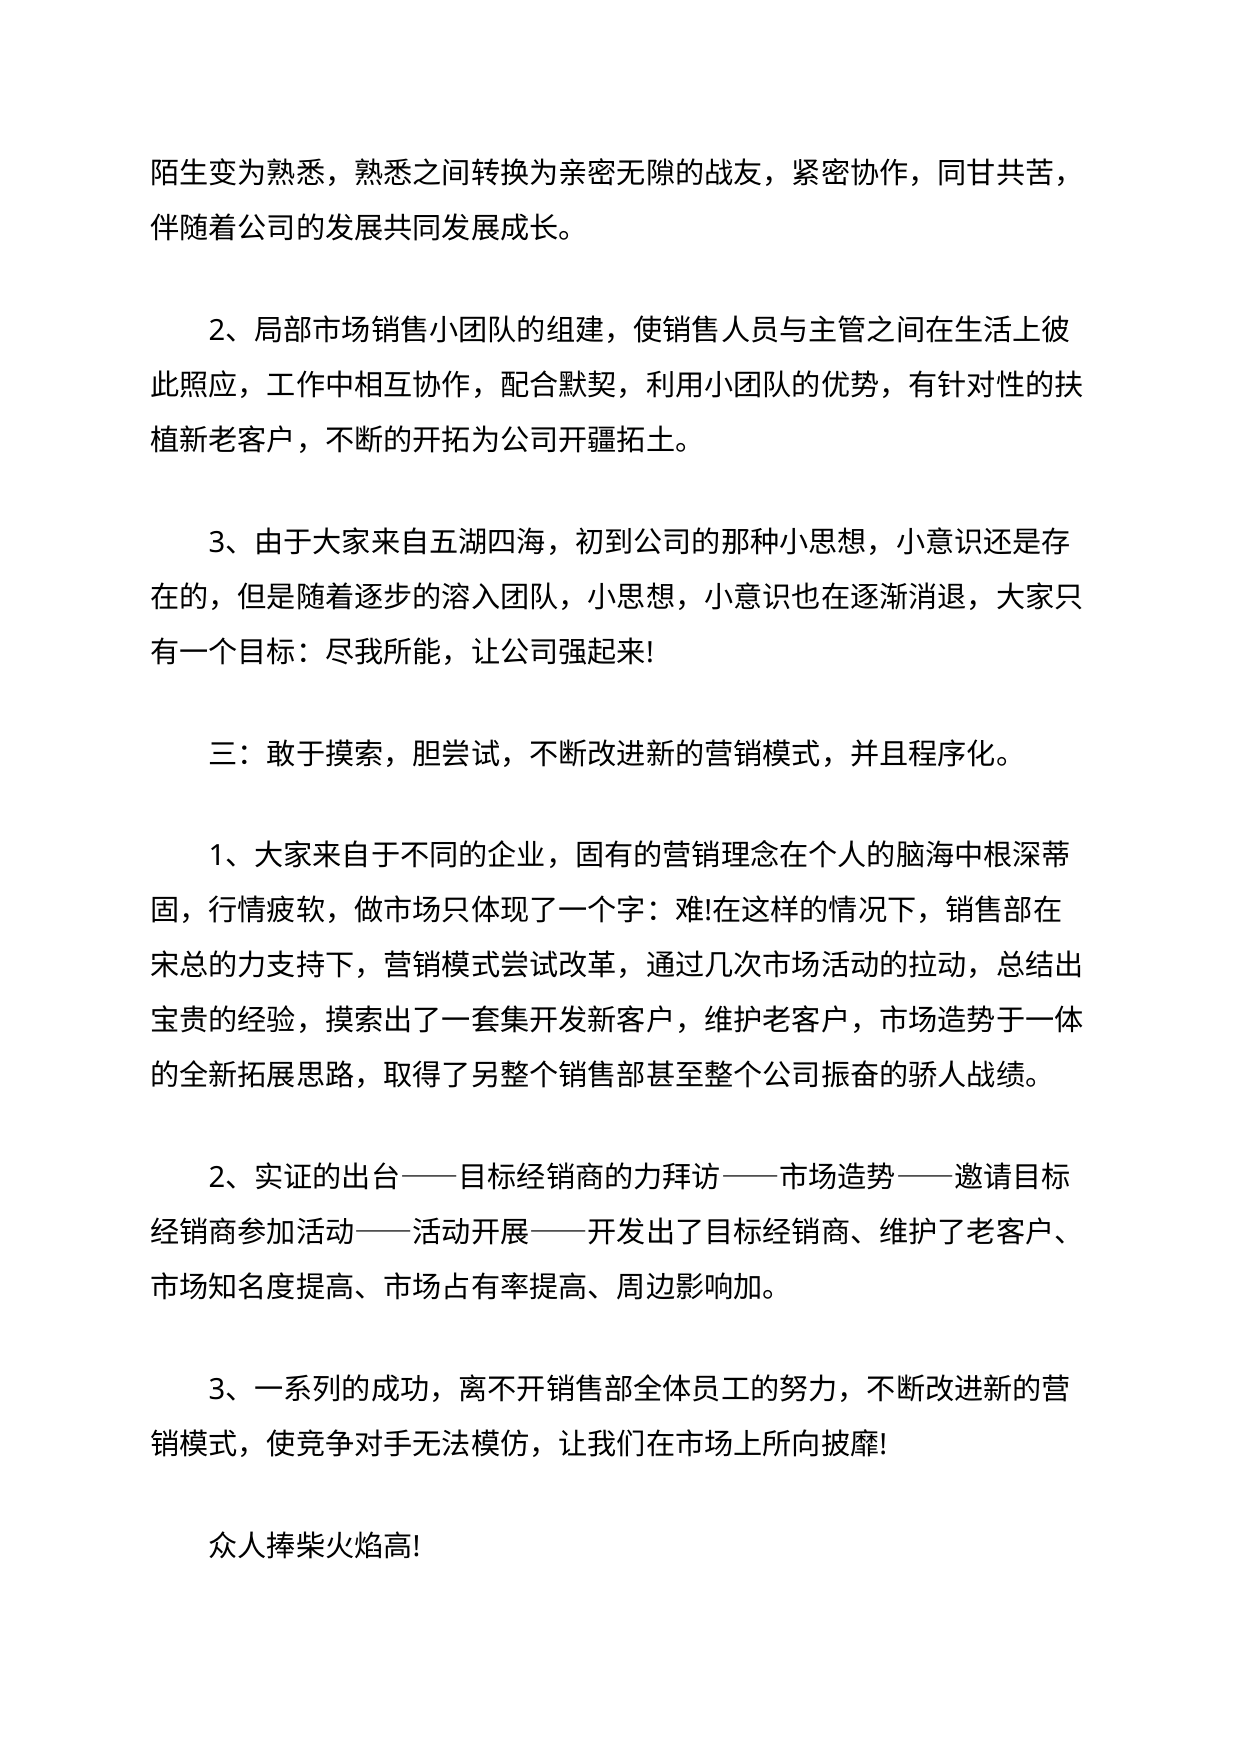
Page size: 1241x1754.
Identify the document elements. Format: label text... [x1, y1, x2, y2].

text 2、局部市场销售小团队的组建，使销售人员与主管之间在生活上彼此照应，工作中相互协作，配合默契，利用小团队的优势，有针对性的扶植新老客户，不断的开拓为公司开疆拓土。 [150, 307, 1090, 459]
text 3、由于大家来自五湖四海，初到公司的那种小思想，小意识还是存在的，但是随着逐步的溶入团队，小思想，小意识也在逐渐消退，大家只有一个目标：尽我所能，让公司强起来! [150, 518, 1090, 671]
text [150, 150, 1090, 247]
text 众人捧柴火焰高! [150, 1522, 1090, 1564]
text 2、实证的出台——目标经销商的力拜访——市场造势——邀请目标经销商参加活动——活动开展——开发出了目标经销商、维护了老客户、市场知名度提高、市场占有率提高、周边影响加。 [150, 1153, 1090, 1306]
text 三：敢于摸索，胆尝试，不断改进新的营销模式，并且程序化。 [150, 730, 1090, 772]
text 3、一系列的成功，离不开销售部全体员工的努力，不断改进新的营销模式，使竞争对手无法模仿，让我们在市场上所向披靡! [150, 1365, 1090, 1463]
text 1、大家来自于不同的企业，固有的营销理念在个人的脑海中根深蒂固，行情疲软，做市场只体现了一个字：难!在这样的情况下，销售部在宋总的力支持下，营销模式尝试改革，通过几次市场活动的拉动，总结出宝贵的经验，摸索出了一套集开发新客户，维护老客户，市场造势于一体的全新拓展思路，取得了另整个销售部甚至整个公司振奋的骄人战绩。 [150, 832, 1090, 1094]
